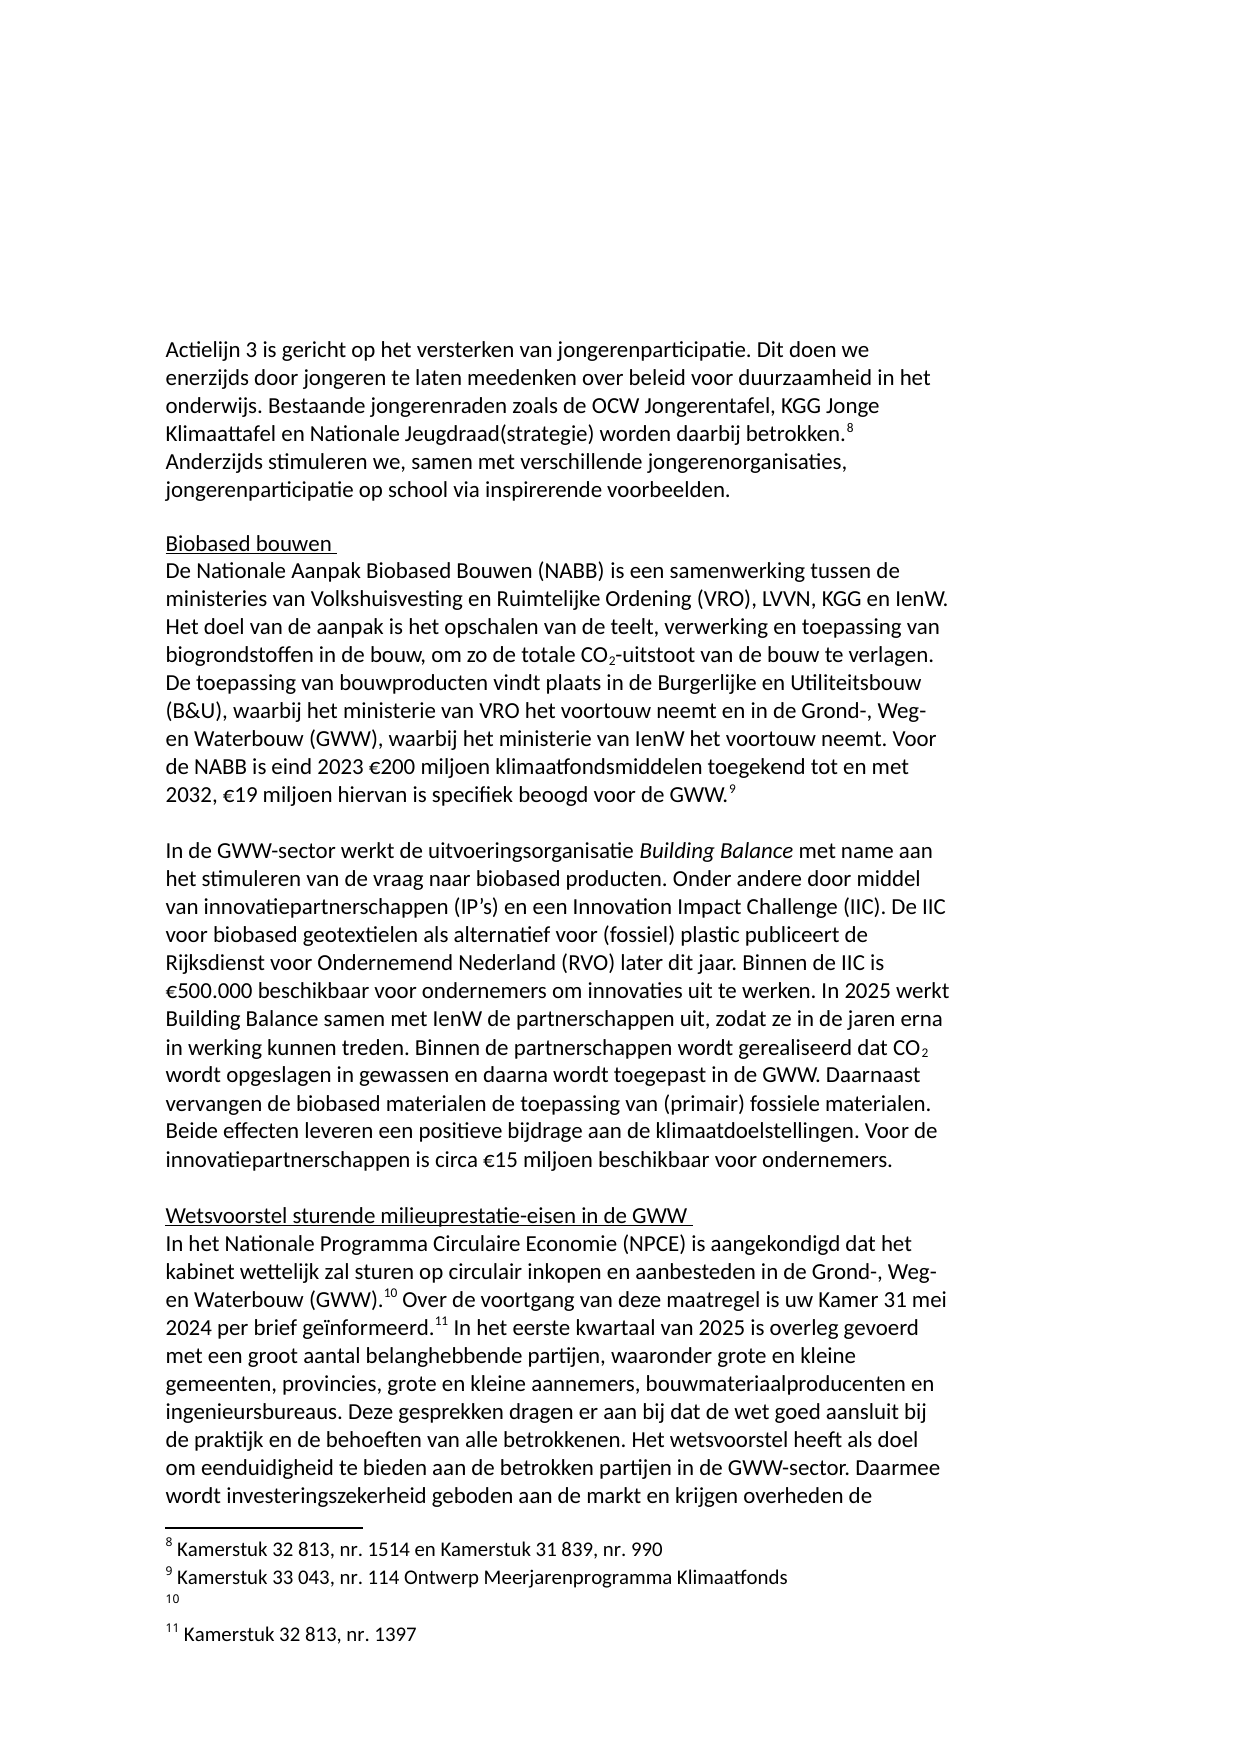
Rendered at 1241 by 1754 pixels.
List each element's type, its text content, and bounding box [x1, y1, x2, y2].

text Wetsvoorstel sturende milieuprestatie-eisen in de GWW [165, 1201, 951, 1229]
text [165, 1229, 951, 1509]
text Actielijn 3 is gericht op het versterken van jongerenparticipatie. Dit doen we enerzijds door jongeren te laten meedenken over beleid voor duurzaamheid in het onderwijs. Bestaande jongerenraden zoals de OCW Jongerentafel, KGG Jonge Klimaattafel en Nationale Jeugdraad(strategie) worden daarbij betrokken. Anderzijds stimuleren we, samen met verschillende jongerenorganisaties, jongerenparticipatie op school via inspirerende voorbeelden. [165, 335, 951, 503]
text Biobased bouwen [165, 531, 951, 556]
text De Nationale Aanpak Biobased Bouwen (NABB) is een samenwerking tussen de ministeries van Volkshuisvesting en Ruimtelijke Ordening (VRO), LVVN, KGG en IenW. Het doel van de aanpak is het opschalen van de teelt, verwerking en toepassing van biogrondstoffen in de bouw, om zo de totale CO2-uitstoot van de bouw te verlagen. De toepassing van bouwproducten vindt plaats in de Burgerlĳke en Utiliteitsbouw (B&U), waarbij het ministerie van VRO het voortouw neemt en in de Grond-, Weg- en Waterbouw (GWW), waarbij het ministerie van IenW het voortouw neemt. Voor de NABB is eind 2023 €200 miljoen klimaatfondsmiddelen toegekend tot en met 2032, €19 miljoen hiervan is specifiek beoogd voor de GWW. [165, 556, 951, 808]
text In de GWW-sector werkt de uitvoeringsorganisatie Building Balance met name aan het stimuleren van de vraag naar biobased producten. Onder andere door middel van innovatiepartnerschappen (IP’s) en een Innovation Impact Challenge (IIC). De IIC voor biobased geotextielen als alternatief voor (fossiel) plastic publiceert de Rijksdienst voor Ondernemend Nederland (RVO) later dit jaar. Binnen de IIC is €500.000 beschikbaar voor ondernemers om innovaties uit te werken. In 2025 werkt Building Balance samen met IenW de partnerschappen uit, zodat ze in de jaren erna in werking kunnen treden. Binnen de partnerschappen wordt gerealiseerd dat CO2 wordt opgeslagen in gewassen en daarna wordt toegepast in de GWW. Daarnaast vervangen de biobased materialen de toepassing van (primair) fossiele materialen. Beide effecten leveren een positieve bijdrage aan de klimaatdoelstellingen. Voor de innovatiepartnerschappen is circa €15 miljoen beschikbaar voor ondernemers. [165, 836, 951, 1173]
